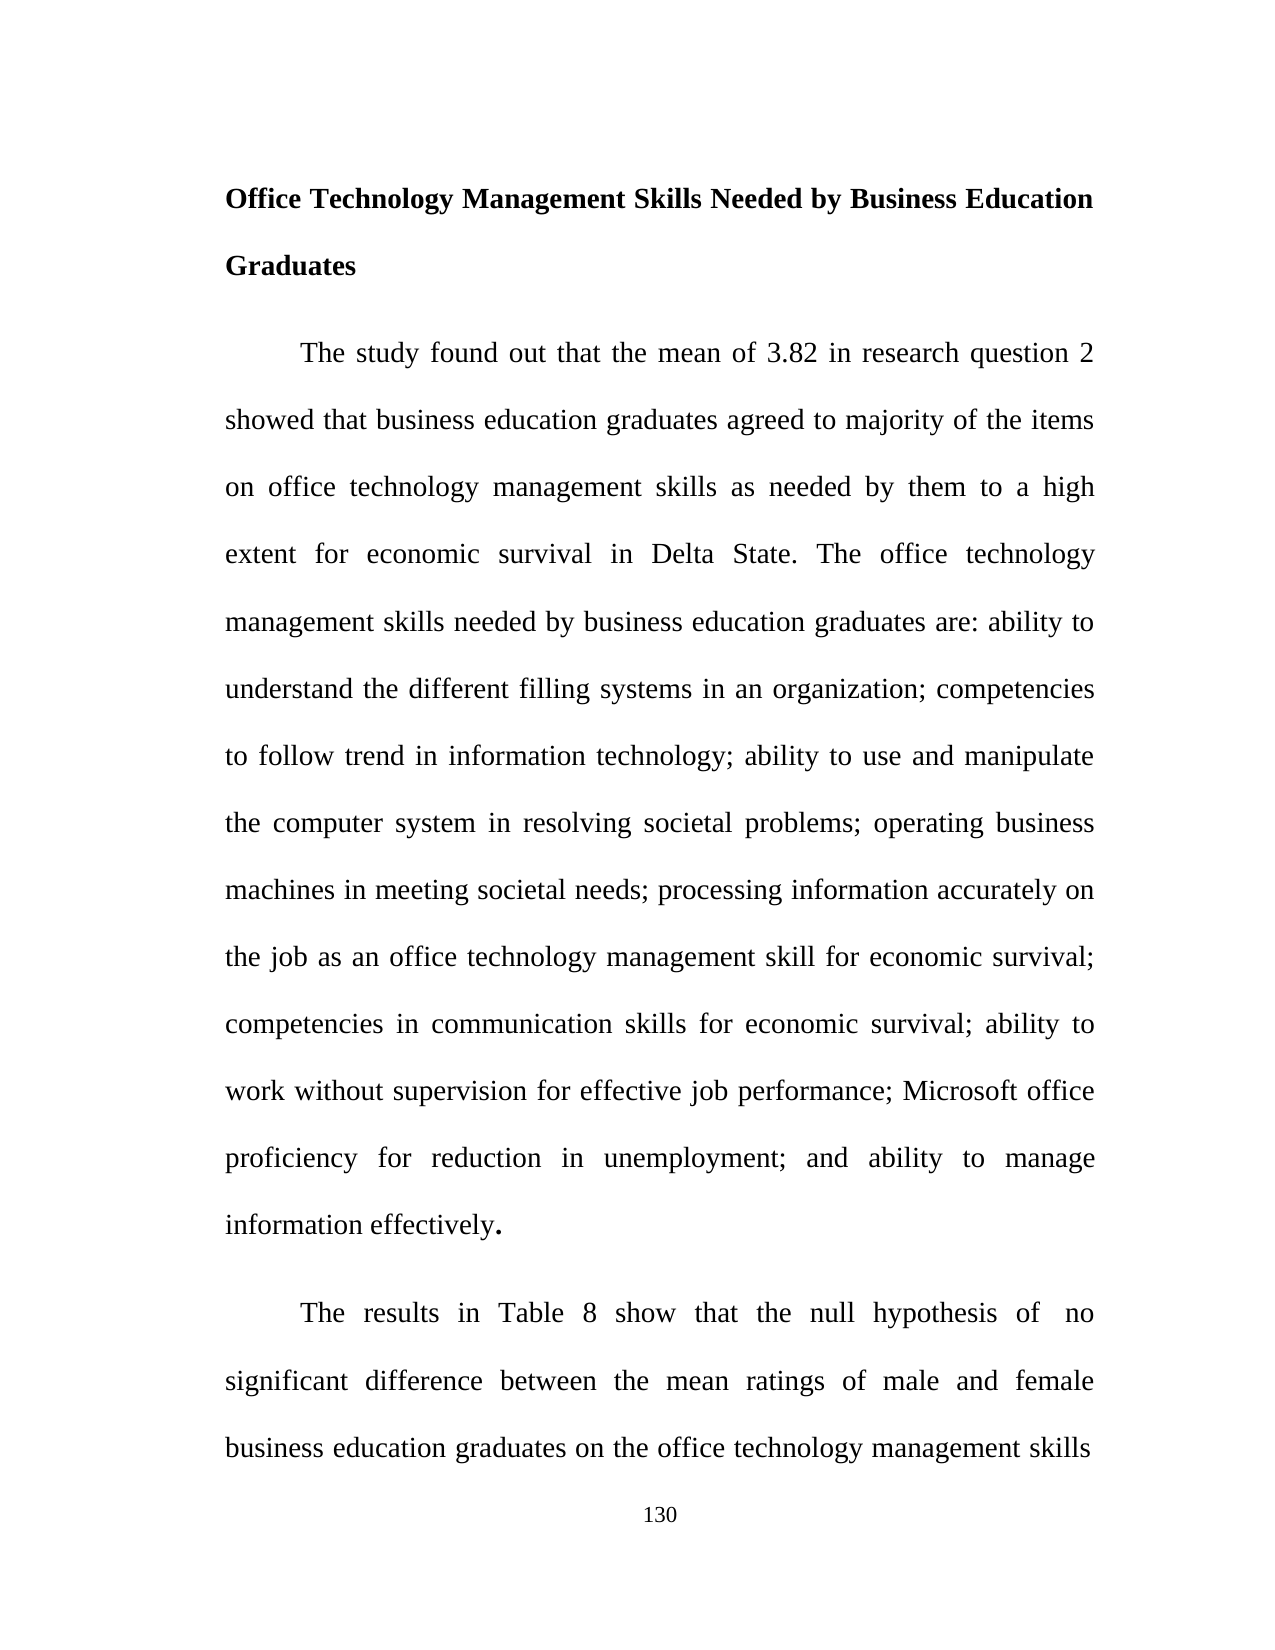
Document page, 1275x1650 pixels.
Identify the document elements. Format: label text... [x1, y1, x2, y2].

text The study found out that the mean of 3.82 in research question 2 showed that business education graduates agreed to majority of the items on office technology management skills as needed by them to a high extent for economic survival in Delta State. The office technology management skills needed by business education graduates are: ability to understand the different filling systems in an organization; competencies to follow trend in information technology; ability to use and manipulate the computer system in resolving societal problems; operating business machines in meeting societal needs; processing information accurately on the job as an office technology management skill for economic survival; competencies in communication skills for economic survival; ability to work without supervision for effective job performance; Microsoft office proficiency for reduction in unemployment; and ability to manage information effectively. [225, 335, 1096, 1241]
text The results in Table 8 show that the null hypothesis of no significant difference between the mean ratings of male and female business education graduates on the office technology management skills [225, 1296, 1095, 1463]
subtitle Office Technology Management Skills Needed by Business Education Graduates [225, 181, 1095, 281]
